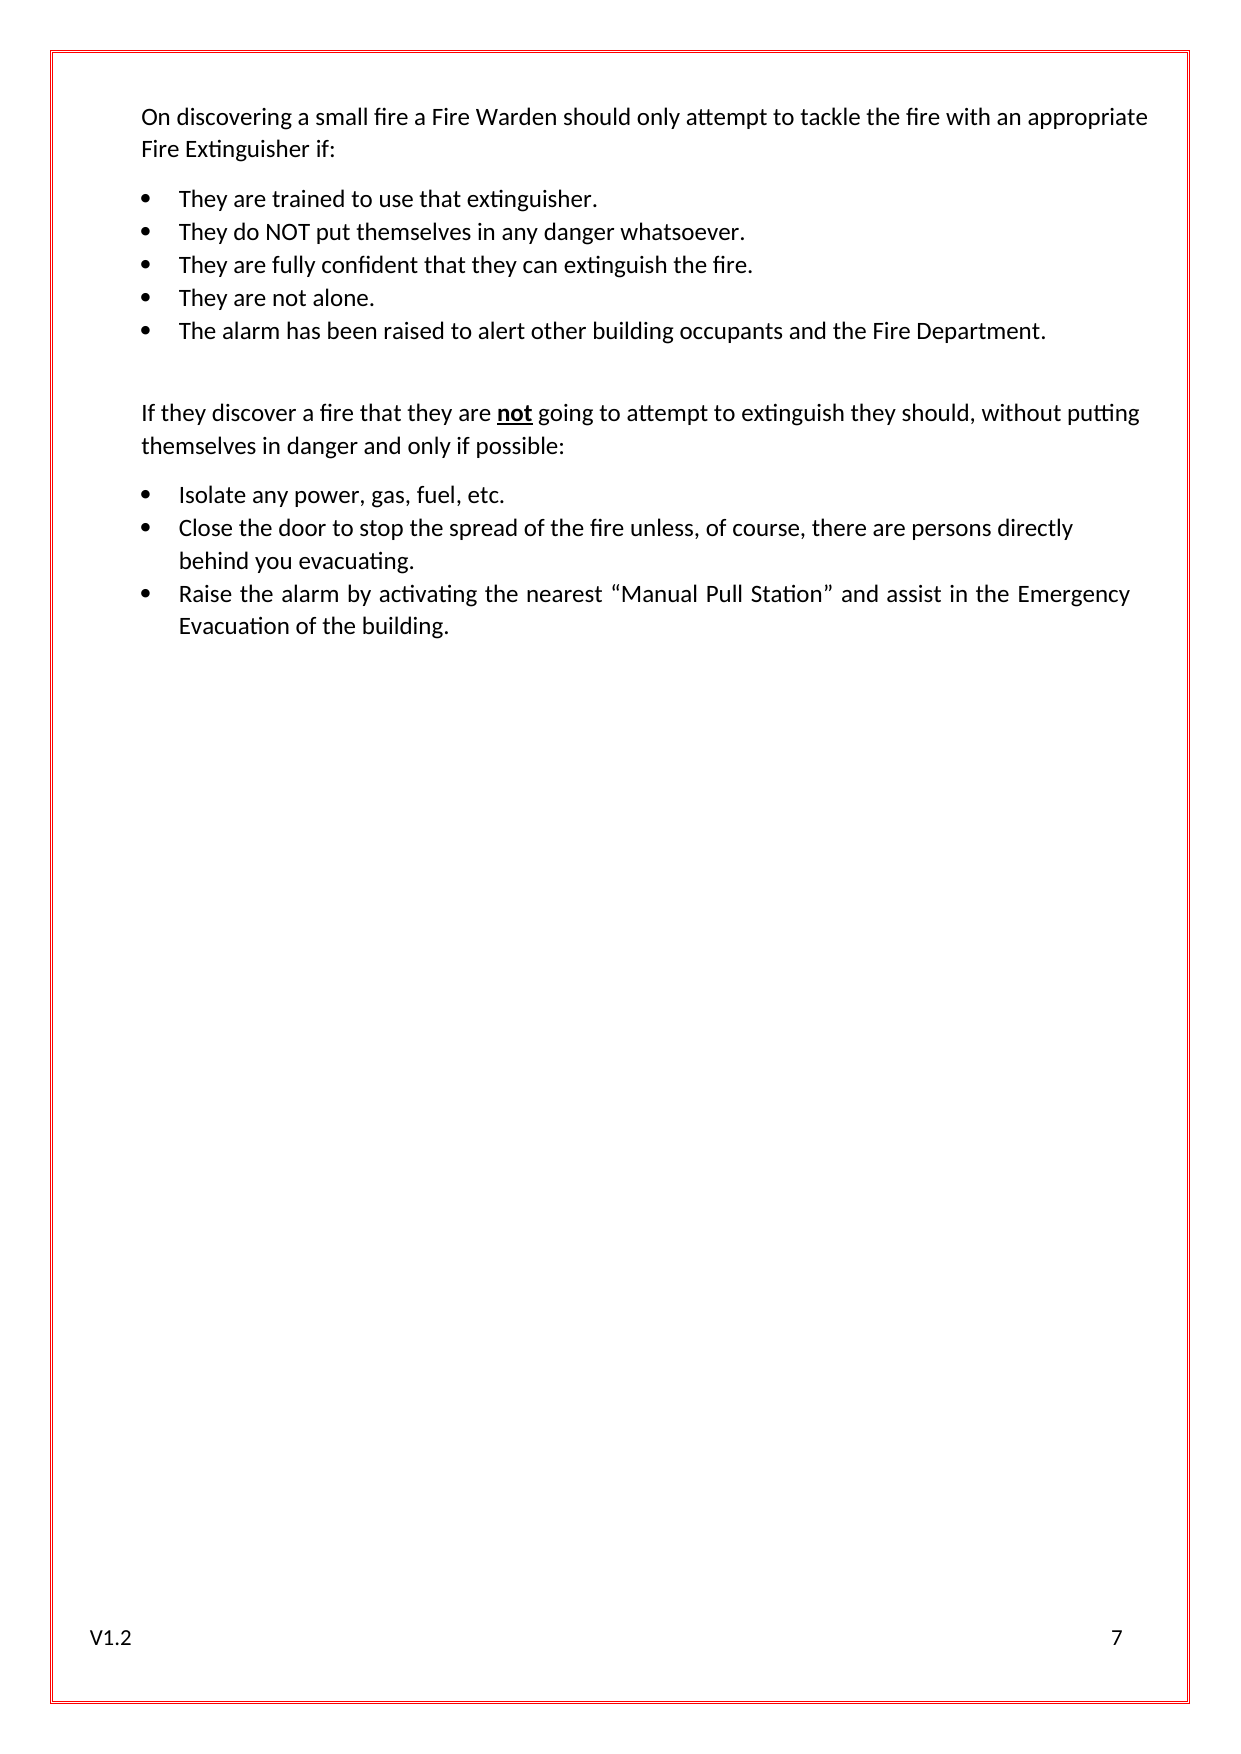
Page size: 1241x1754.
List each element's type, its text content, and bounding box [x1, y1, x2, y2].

list Close the door to stop the spread of the fire unless, of course, there are persons directly behind you evacuating. [141, 512, 1134, 575]
list Raise the alarm by activating the nearest “Manual Pull Station” and assist in the Emergency Evacuation of the building. [141, 578, 1134, 641]
text On discovering a small fire a Fire Warden should only attempt to tackle the fire with an appropriate Fire Extinguisher if: [141, 101, 1157, 164]
list They are trained to use that extinguisher. [141, 183, 1157, 214]
list They do NOT put themselves in any danger whatsoever. [141, 216, 1157, 247]
list The alarm has been raised to alert other building occupants and the Fire Department. [141, 315, 1157, 346]
list Isolate any power, gas, fuel, etc. [141, 479, 1157, 510]
list They are fully confident that they can extinguish the fire. [141, 249, 1157, 280]
text If they discover a fire that they are not going to attempt to extinguish they should, without putting themselves in danger and only if possible: [141, 397, 1157, 461]
list They are not alone. [141, 282, 1157, 313]
